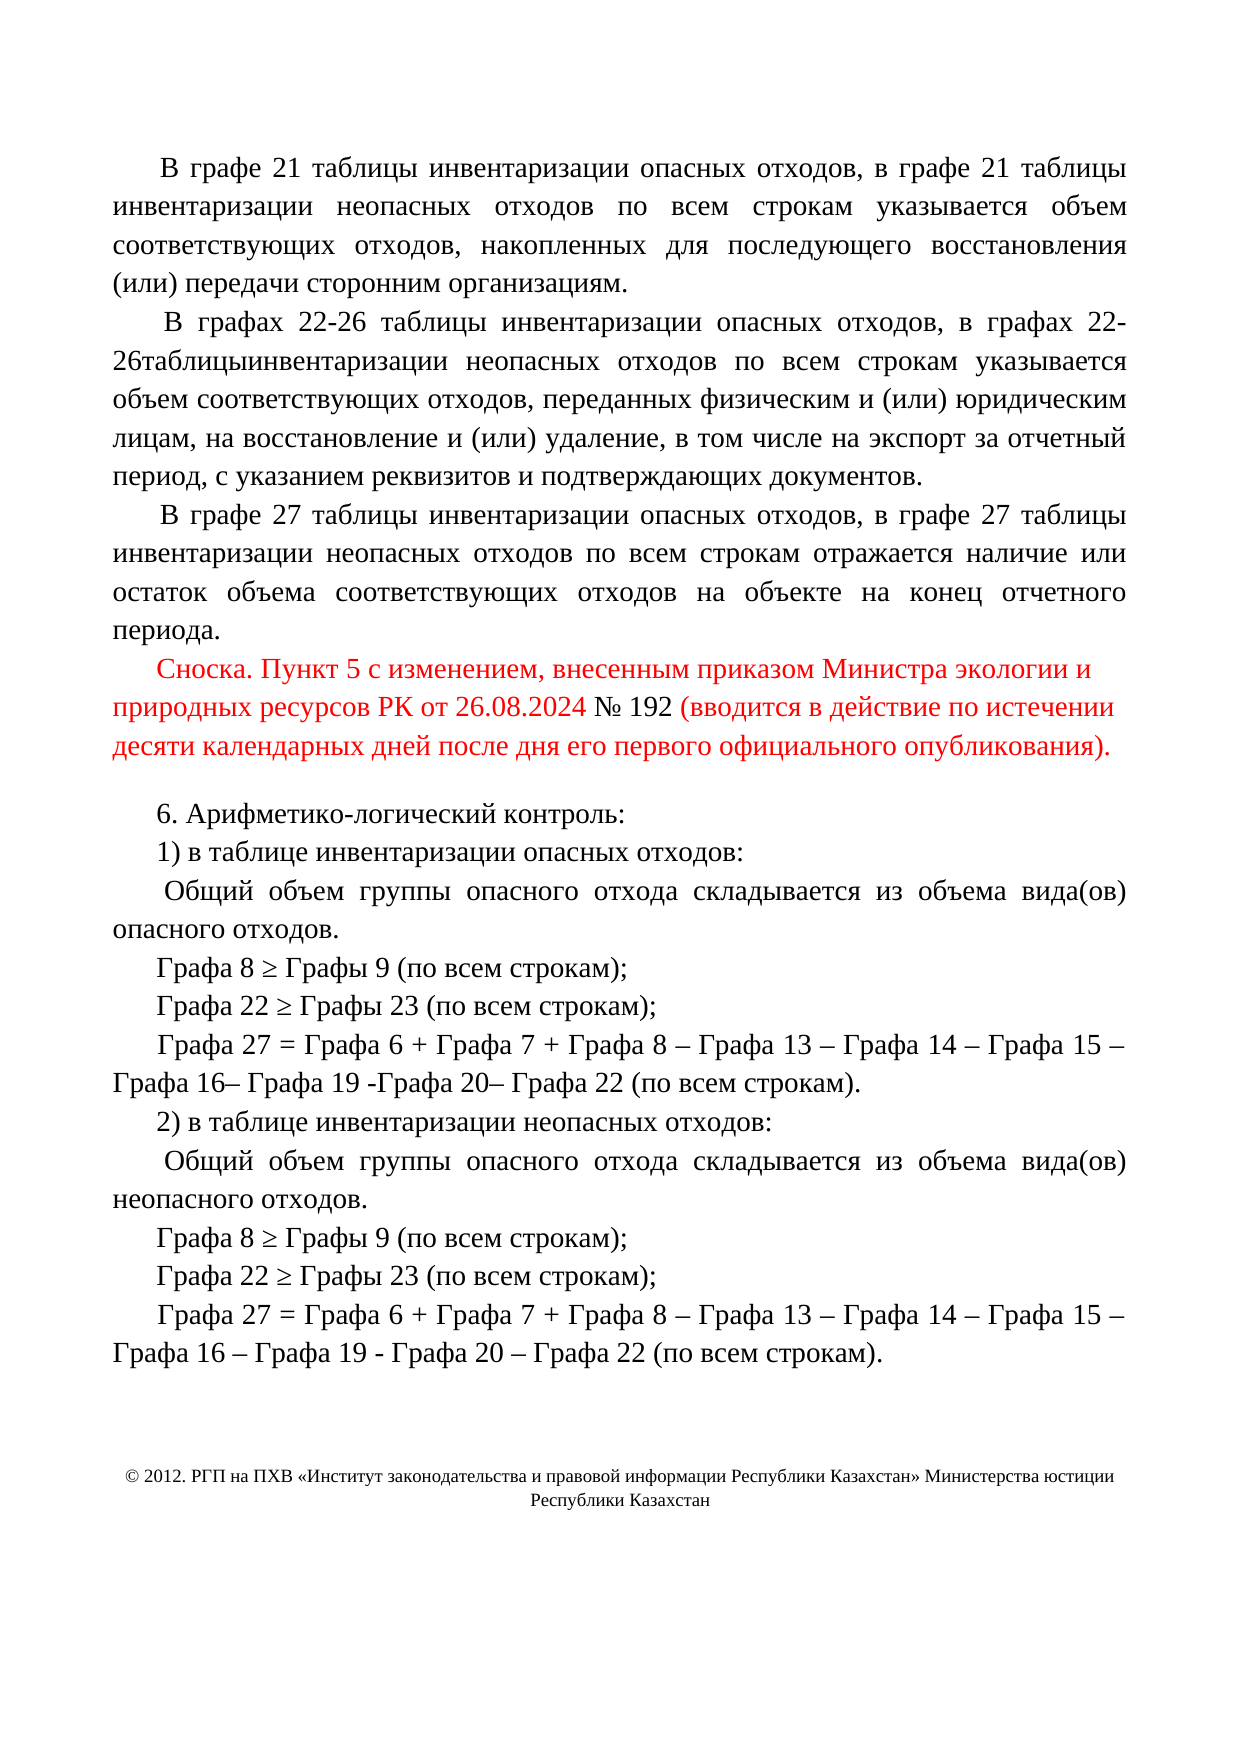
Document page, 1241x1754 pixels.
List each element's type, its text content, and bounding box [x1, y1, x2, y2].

text Графа 27 = Графа 6 + Графа 7 + Графа 8 – Графа 13 – Графа 14 – Графа 15 – Графа 16 – Графа 19 - Графа 20 – Графа 22 (по всем строкам). [112, 1297, 1128, 1369]
text Графа 8 ≥ Графы 9 (по всем строкам); [112, 950, 1128, 983]
text В графе 21 таблицы инвентаризации опасных отходов, в графе 21 таблицы инвентаризации неопасных отходов по всем строкам указывается объем соответствующих отходов, накопленных для последующего восстановления (или) передачи сторонним организациям. [112, 150, 1128, 299]
text 6. Арифметико-логический контроль: [112, 796, 1128, 829]
text Общий объем группы опасного отхода складывается из объема вида(ов) неопасного отходов. [112, 1143, 1128, 1215]
text Графа 27 = Графа 6 + Графа 7 + Графа 8 – Графа 13 – Графа 14 – Графа 15 – Графа 16– Графа 19 -Графа 20– Графа 22 (по всем строкам). [112, 1027, 1128, 1099]
text Общий объем группы опасного отхода складывается из объема вида(ов) опасного отходов. [112, 873, 1128, 945]
text 1) в таблице инвентаризации опасных отходов: [112, 834, 1128, 868]
text Графа 8 ≥ Графы 9 (по всем строкам); [112, 1220, 1128, 1253]
text В графе 27 таблицы инвентаризации опасных отходов, в графе 27 таблицы инвентаризации неопасных отходов по всем строкам отражается наличие или остаток объема соответствующих отходов на объекте на конец отчетного периода. [112, 497, 1128, 646]
text Графа 22 ≥ Графы 23 (по всем строкам); [112, 1258, 1128, 1292]
text Сноска. Пункт 5 с изменением, внесенным приказом Министра экологии и природных ресурсов РК от 26.08.2024 № 192 (вводится в действие по истечении десяти календарных дней после дня его первого официального опубликования). [112, 651, 1128, 792]
text В графах 22-26 таблицы инвентаризации опасных отходов, в графах 22-26таблицыинвентаризации неопасных отходов по всем строкам указывается объем соответствующих отходов, переданных физическим и (или) юридическим лицам, на восстановление и (или) удаление, в том числе на экспорт за отчетный период, с указанием реквизитов и подтверждающих документов. [112, 304, 1128, 492]
text 2) в таблице инвентаризации неопасных отходов: [112, 1104, 1128, 1138]
text Графа 22 ≥ Графы 23 (по всем строкам); [112, 988, 1128, 1022]
text © 2012. РГП на ПХВ «Институт законодательства и правовой информации Республики Казахстан» Министерства юстиции Республики Казахстан [112, 1464, 1128, 1511]
